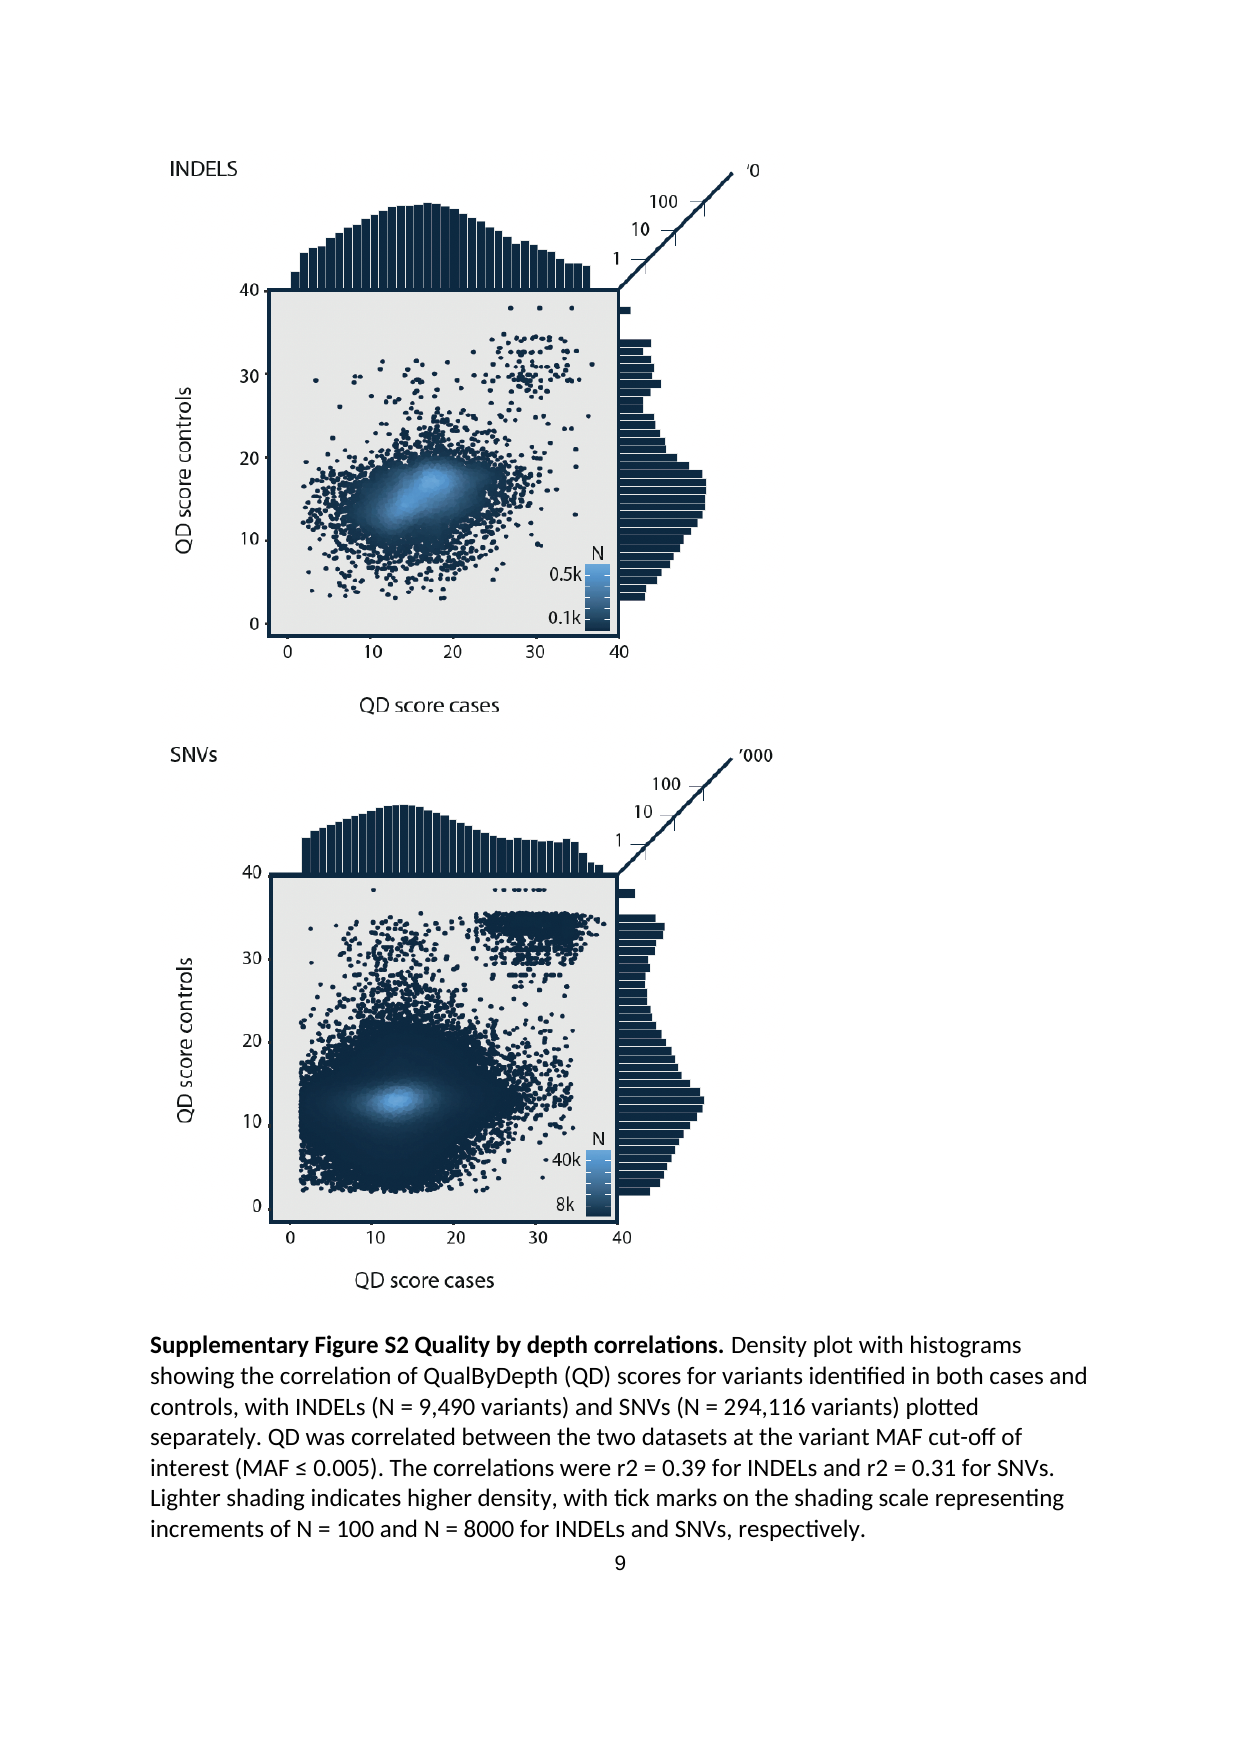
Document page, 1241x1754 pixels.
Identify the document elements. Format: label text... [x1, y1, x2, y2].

text Supplementary Figure S2 Quality by depth correlations. Density plot with histograms showing the correlation of QualByDepth (QD) scores for variants identified in both cases and controls, with INDELs (N = 9,490 variants) and SNVs (N = 294,116 variants) plotted separately. QD was correlated between the two datasets at the variant MAF cut-off of interest (MAF ≤ 0.005). The correlations were r2 = 0.39 for INDELs and r2 = 0.31 for SNVs. Lighter shading indicates higher density, with tick marks on the shading scale representing increments of N = 100 and N = 8000 for INDELs and SNVs, respectively. [150, 1330, 1090, 1543]
picture [150, 150, 785, 1300]
